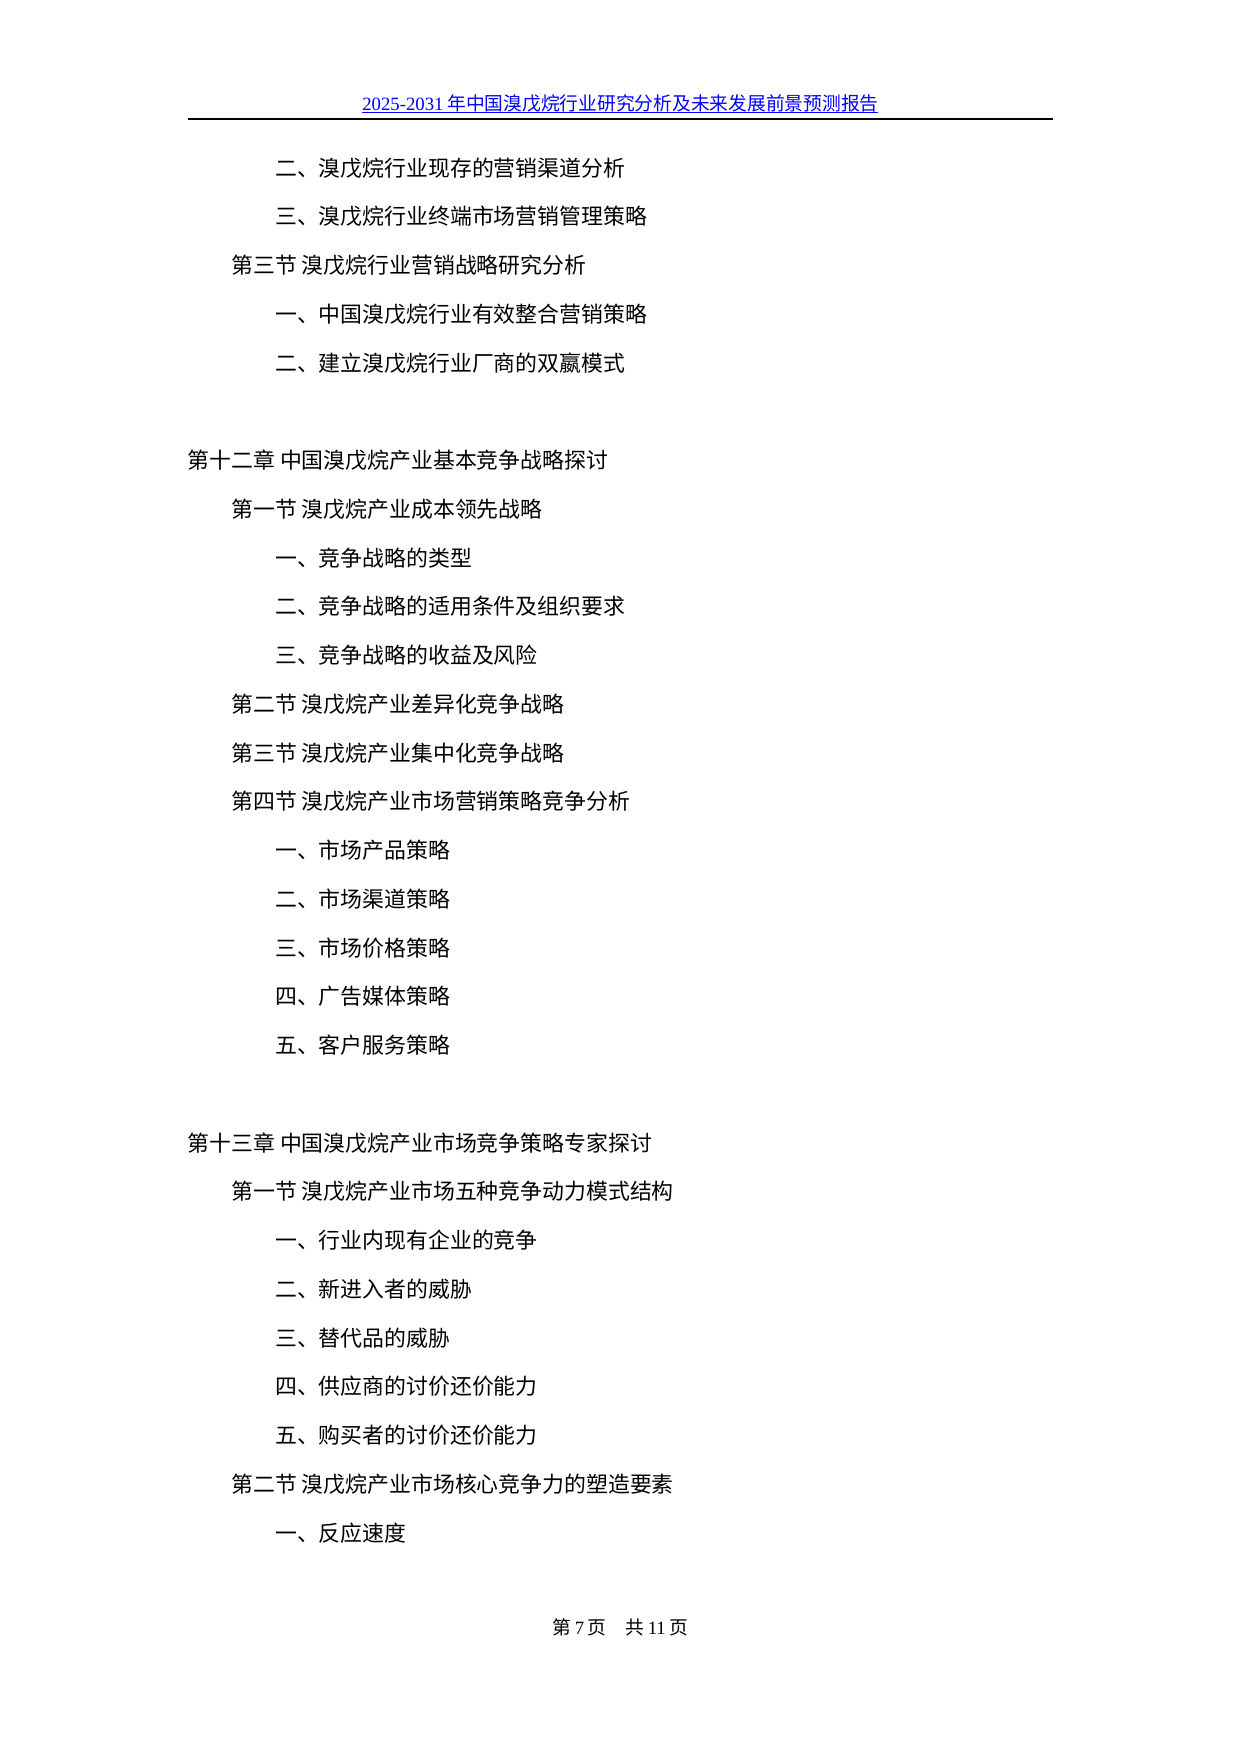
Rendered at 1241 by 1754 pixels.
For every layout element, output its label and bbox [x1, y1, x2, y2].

text [187, 150, 1053, 1548]
